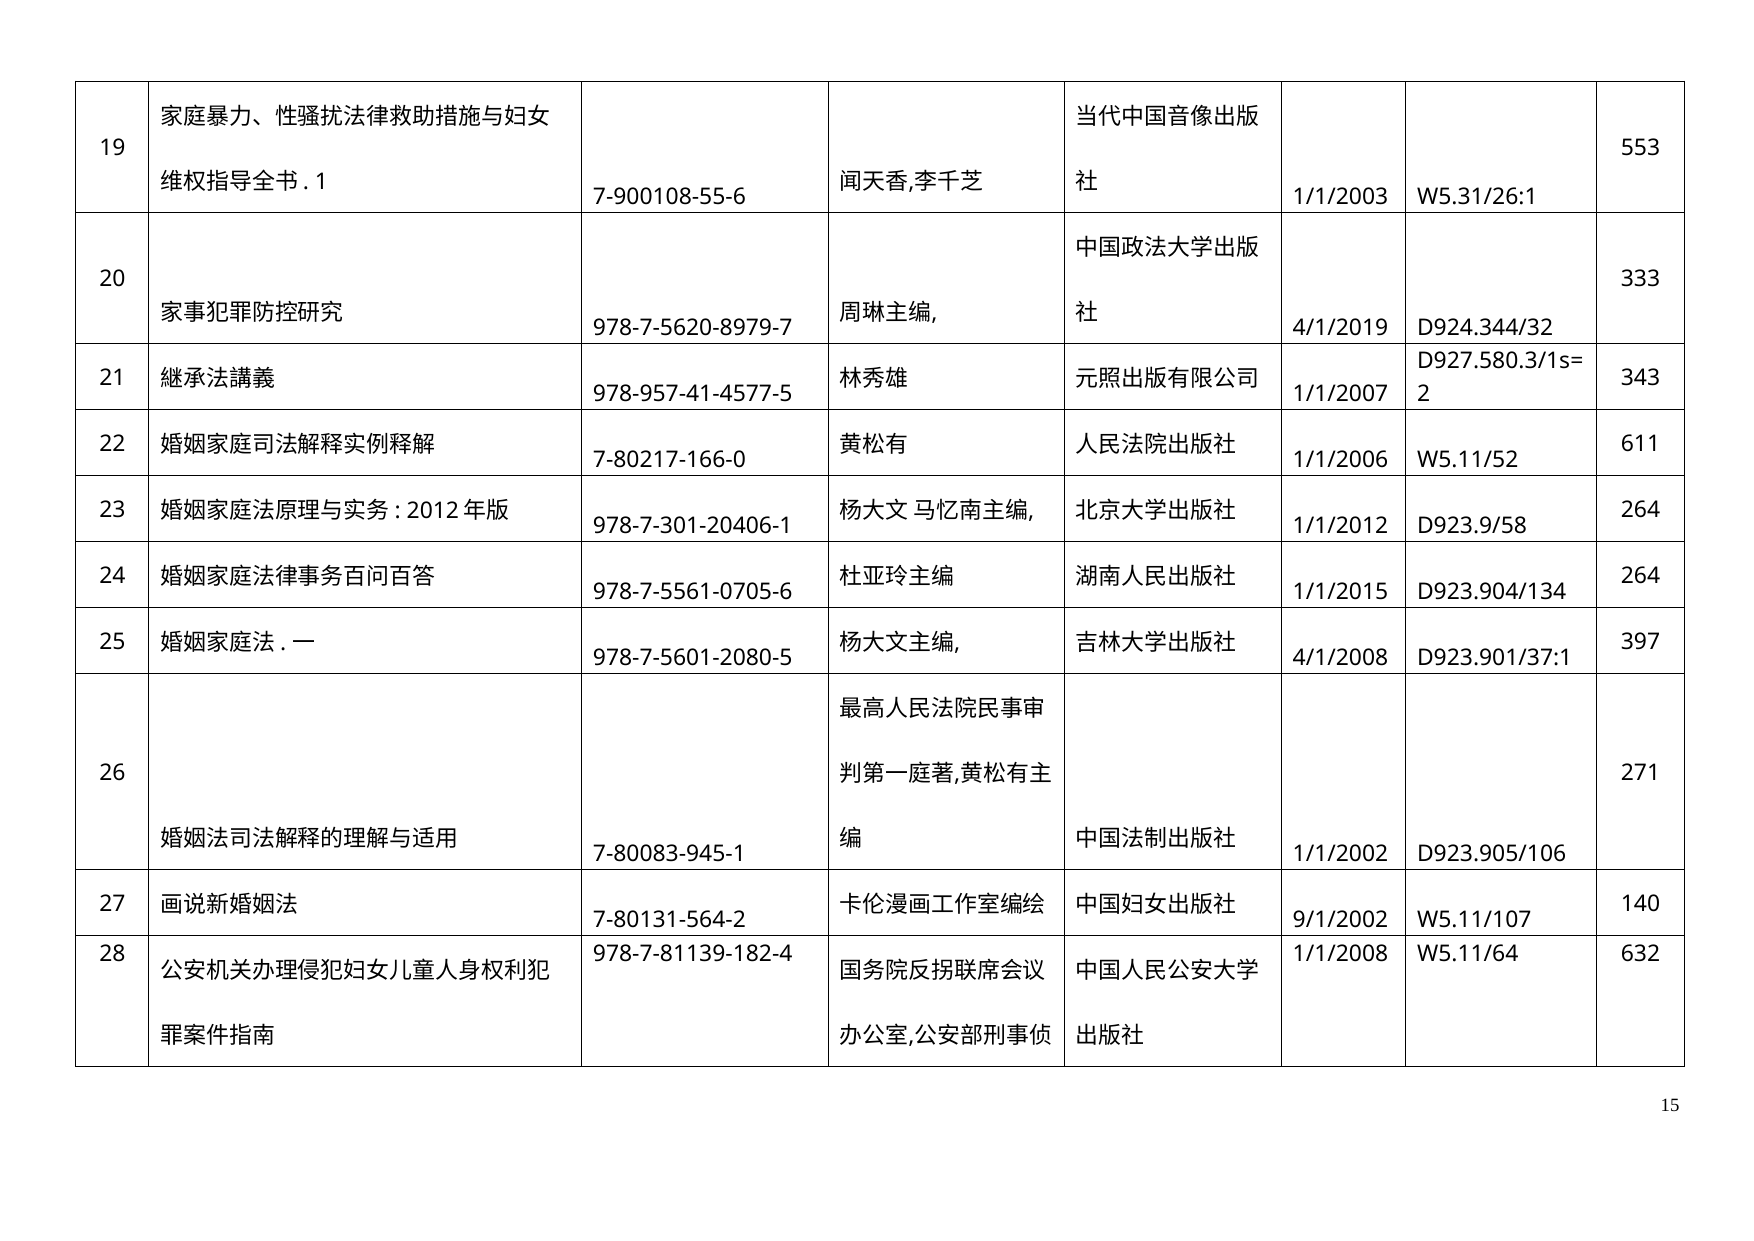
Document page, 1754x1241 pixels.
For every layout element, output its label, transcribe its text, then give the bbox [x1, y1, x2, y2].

table_cell 杜亚玲主编 [829, 542, 1064, 607]
table_cell 人民法院出版社 [1065, 410, 1281, 475]
table_cell 333 [1597, 213, 1684, 343]
table_cell 343 [1597, 344, 1684, 409]
table_cell 家事犯罪防控研究 [149, 213, 581, 343]
table_cell 1/1/2006 [1282, 410, 1405, 475]
table_cell D923.901/37:1 [1406, 608, 1596, 673]
table_cell 7-80217-166-0 [582, 410, 828, 475]
table_cell 北京大学出版社 [1065, 476, 1281, 541]
table_cell 1/1/2015 [1282, 542, 1405, 607]
table_cell 978-7-5561-0705-6 [582, 542, 828, 607]
table_cell 4/1/2008 [1282, 608, 1405, 673]
table_cell 28 [76, 936, 148, 1066]
table_cell 婚姻法司法解释的理解与适用 [149, 674, 581, 869]
table_cell D923.9/58 [1406, 476, 1596, 541]
table_cell 画说新婚姻法 [149, 870, 581, 935]
table_cell 26 [76, 674, 148, 869]
table_cell 264 [1597, 476, 1684, 541]
table_cell 杨大文 马忆南主编, [829, 476, 1064, 541]
table_cell 1/1/2007 [1282, 344, 1405, 409]
table_cell 23 [76, 476, 148, 541]
table_cell 978-7-81139-182-4 [582, 936, 828, 1066]
table_cell 978-957-41-4577-5 [582, 344, 828, 409]
table_cell W5.11/64 [1406, 936, 1596, 1066]
table_cell 婚姻家庭法 . 一 [149, 608, 581, 673]
table_cell 632 [1597, 936, 1684, 1066]
table_cell 元照出版有限公司 [1065, 344, 1281, 409]
table_cell 978-7-5620-8979-7 [582, 213, 828, 343]
table_cell 4/1/2019 [1282, 213, 1405, 343]
table_cell 1/1/2008 [1282, 936, 1405, 1066]
table_cell 264 [1597, 542, 1684, 607]
table_cell 978-7-301-20406-1 [582, 476, 828, 541]
table_cell 中国政法大学出版社 [1065, 213, 1281, 343]
table_cell 397 [1597, 608, 1684, 673]
table_cell 21 [76, 344, 148, 409]
table_cell 杨大文主编, [829, 608, 1064, 673]
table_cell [829, 936, 1064, 1066]
table_cell 中国法制出版社 [1065, 674, 1281, 869]
table_cell 婚姻家庭司法解释实例释解 [149, 410, 581, 475]
table_cell 卡伦漫画工作室编绘 [829, 870, 1064, 935]
table_cell 22 [76, 410, 148, 475]
table_cell 20 [76, 213, 148, 343]
table_cell W5.31/26:1 [1406, 82, 1596, 212]
table_cell 継承法講義 [149, 344, 581, 409]
table_cell 黄松有 [829, 410, 1064, 475]
table_cell 24 [76, 542, 148, 607]
table_cell 婚姻家庭法律事务百问百答 [149, 542, 581, 607]
table_cell 7-80083-945-1 [582, 674, 828, 869]
table_cell 1/1/2012 [1282, 476, 1405, 541]
table_cell 1/1/2003 [1282, 82, 1405, 212]
table_cell 家庭暴力、性骚扰法律救助措施与妇女维权指导全书 . 1 [149, 82, 581, 212]
table_cell 25 [76, 608, 148, 673]
table_cell 611 [1597, 410, 1684, 475]
table_cell 27 [76, 870, 148, 935]
table_cell 闻天香,李千芝 [829, 82, 1064, 212]
table_cell 271 [1597, 674, 1684, 869]
table_cell 140 [1597, 870, 1684, 935]
table_cell 978-7-5601-2080-5 [582, 608, 828, 673]
table_cell D927.580.3/1s=2 [1406, 344, 1596, 409]
table_cell 19 [76, 82, 148, 212]
table_cell 周琳主编, [829, 213, 1064, 343]
table_cell 9/1/2002 [1282, 870, 1405, 935]
table_cell 553 [1597, 82, 1684, 212]
table_cell D924.344/32 [1406, 213, 1596, 343]
table_cell 中国妇女出版社 [1065, 870, 1281, 935]
table_cell 婚姻家庭法原理与实务 : 2012年版 [149, 476, 581, 541]
table_cell W5.11/52 [1406, 410, 1596, 475]
table_cell 最高人民法院民事审判第一庭著,黄松有主编 [829, 674, 1064, 869]
table_cell 湖南人民出版社 [1065, 542, 1281, 607]
table_cell 林秀雄 [829, 344, 1064, 409]
table_cell 1/1/2002 [1282, 674, 1405, 869]
table_cell W5.11/107 [1406, 870, 1596, 935]
table_cell D923.904/134 [1406, 542, 1596, 607]
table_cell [149, 936, 581, 1066]
table_cell 中国人民公安大学出版社 [1065, 936, 1281, 1066]
table_cell 当代中国音像出版社 [1065, 82, 1281, 212]
table_cell D923.905/106 [1406, 674, 1596, 869]
table_cell 7-80131-564-2 [582, 870, 828, 935]
table_cell 7-900108-55-6 [582, 82, 828, 212]
table_cell 吉林大学出版社 [1065, 608, 1281, 673]
